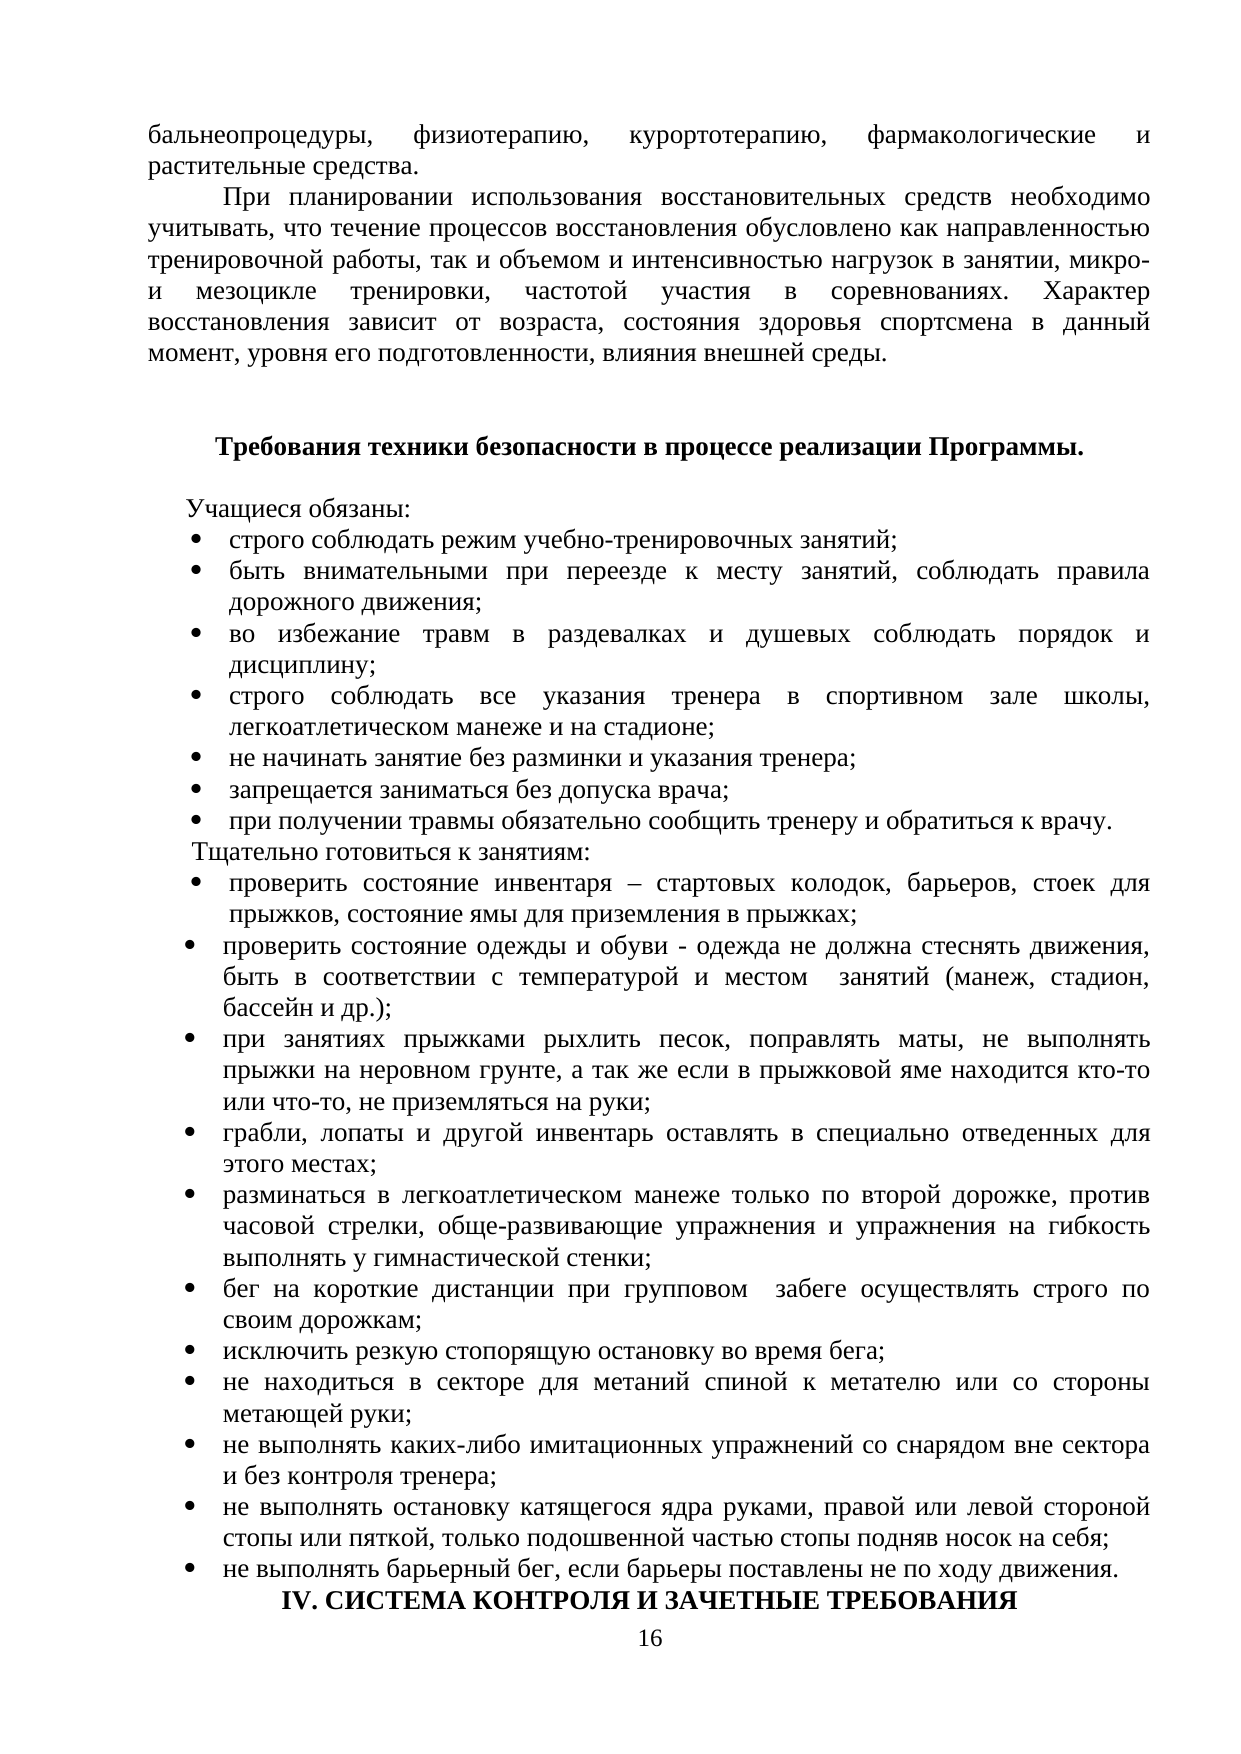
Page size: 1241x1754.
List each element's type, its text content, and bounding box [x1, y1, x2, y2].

list строго соблюдать режим учебно-тренировочных занятий; [191, 523, 1152, 554]
list при занятиях прыжками рыхлить песок, поправлять маты, не выполнять прыжки на неровном грунте, а так же если в прыжковой яме находится кто-то или что-то, не приземляться на руки; [185, 1022, 1152, 1116]
list при получении травмы обязательно сообщить тренеру и обратиться к врачу. [191, 804, 1152, 835]
text Требования техники безопасности в процессе реализации Программы. [148, 429, 1152, 461]
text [148, 118, 1152, 180]
list бег на короткие дистанции при групповом забеге осуществлять строго по своим дорожкам; [185, 1272, 1152, 1334]
text Тщательно готовиться к занятиям: [191, 835, 1152, 866]
list строго соблюдать все указания тренера в спортивном зале школы, легкоатлетическом манеже и на стадионе; [191, 679, 1152, 741]
list не находиться в секторе для метаний спиной к метателю или со стороны метающей руки; [185, 1365, 1152, 1428]
list не выполнять каких-либо имитационных упражнений со снарядом вне сектора и без контроля тренера; [185, 1428, 1152, 1490]
list запрещается заниматься без допуска врача; [191, 773, 1152, 804]
list грабли, лопаты и другой инвентарь оставлять в специально отведенных для этого местах; [185, 1116, 1152, 1178]
text IV. СИСТЕМА КОНТРОЛЯ И ЗАЧЕТНЫЕ ТРЕБОВАНИЯ [148, 1584, 1152, 1615]
list не начинать занятие без разминки и указания тренера; [191, 741, 1152, 773]
list разминаться в легкоатлетическом манеже только по второй дорожке, против часовой стрелки, обще-развивающие упражнения и упражнения на гибкость выполнять у гимнастической стенки; [185, 1178, 1152, 1272]
list не выполнять барьерный бег, если барьеры поставлены не по ходу движения. [185, 1553, 1152, 1584]
list исключить резкую стопорящую остановку во время бега; [185, 1334, 1152, 1365]
list не выполнять остановку катящегося ядра руками, правой или левой стороной стопы или пяткой, только подошвенной частью стопы подняв носок на себя; [185, 1490, 1152, 1553]
list проверить состояние инвентаря – стартовых колодок, барьеров, стоек для прыжков, состояние ямы для приземления в прыжках; [191, 866, 1152, 929]
list быть внимательными при переезде к месту занятий, соблюдать правила дорожного движения; [191, 554, 1152, 617]
text При планировании использования восстановительных средств необходимо учитывать, что течение процессов восстановления обусловлено как направленностью тренировочной работы, так и объемом и интенсивностью нагрузок в занятии, микро- и мезоцикле тренировки, частотой участия в соревнованиях. Характер восстановления зависит от возраста, состояния здоровья спортсмена в данный момент, уровня его подготовленности, влияния внешней среды. [148, 180, 1152, 367]
list проверить состояние одежды и обуви - одежда не должна стеснять движения, быть в соответствии с температурой и местом занятий (манеж, стадион, бассейн и др.); [185, 929, 1152, 1022]
text Учащиеся обязаны: [185, 492, 1152, 523]
list во избежание травм в раздевалках и душевых соблюдать порядок и дисциплину; [191, 617, 1152, 679]
